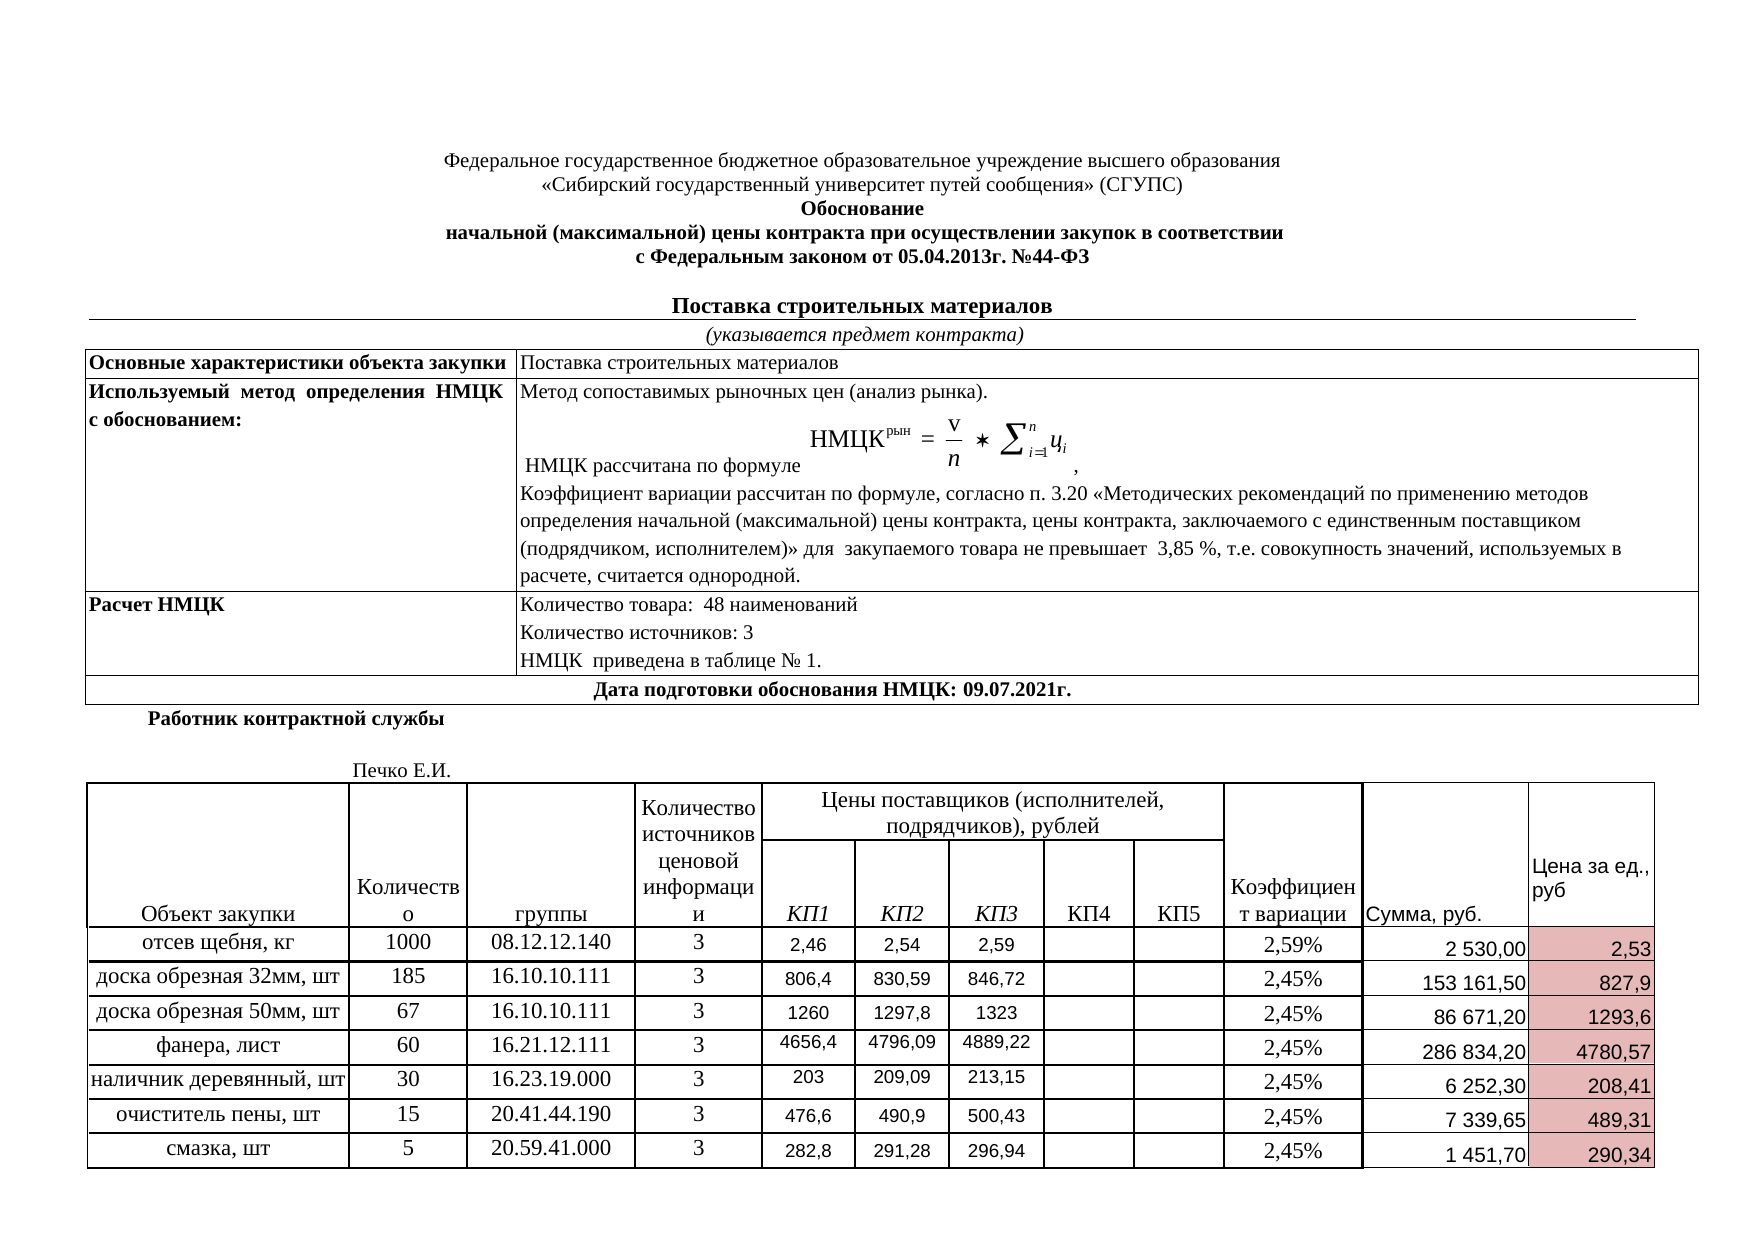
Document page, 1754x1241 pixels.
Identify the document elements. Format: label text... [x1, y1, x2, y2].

table_cell КП2 [856, 841, 948, 926]
table_cell [1045, 1134, 1133, 1167]
table_cell 15 [350, 1100, 466, 1132]
table_cell 2,45% [1225, 1134, 1361, 1167]
table_cell [1135, 928, 1223, 960]
table_cell КП5 [1135, 841, 1223, 926]
table_cell 20.41.44.190 [468, 1100, 634, 1132]
table_cell 500,43 [950, 1100, 1043, 1132]
table_cell смазка, шт [88, 1133, 348, 1167]
table_cell 09.07.2021г. [960, 676, 1698, 704]
table_cell 4796,09 [856, 1031, 948, 1063]
table_cell Сумма, руб. [1364, 783, 1528, 926]
table_cell Цены поставщиков (исполнителей, подрядчиков), рублей [763, 784, 1223, 838]
table_cell 3 [636, 1134, 761, 1167]
table_cell 489,31 [1529, 1099, 1654, 1132]
table_cell наличник деревянный, шт [88, 1065, 348, 1098]
table_cell 2,45% [1225, 963, 1361, 995]
table_cell 6 252,30 [1364, 1065, 1528, 1098]
table_cell [1135, 1134, 1223, 1167]
table_cell 86 671,20 [1364, 996, 1528, 1029]
table_cell 296,94 [950, 1134, 1043, 1167]
table_cell 67 [350, 997, 466, 1029]
table_cell 3 [636, 997, 761, 1029]
table_cell [1135, 1031, 1223, 1063]
table_cell 16.23.19.000 [468, 1066, 634, 1098]
text (указывается предмет контракта) [89, 320, 1636, 346]
table_cell 846,72 [950, 963, 1043, 995]
table_cell группы [468, 784, 634, 926]
table_cell [1135, 997, 1223, 1029]
text «Сибирский государственный университет путей сообщения» (СГУПС) [89, 172, 1636, 196]
table_cell Количество источников ценовой информации [636, 784, 761, 926]
text Поставка строительных материалов [89, 292, 1636, 318]
table_cell 16.21.12.111 [468, 1031, 634, 1063]
text Обоснование начальной (максимальной) цены контракта при осуществлении закупок в соответствии [89, 196, 1636, 244]
table_cell 830,59 [856, 963, 948, 995]
table_cell 209,09 [856, 1066, 948, 1098]
table_cell 3 [636, 928, 761, 960]
table_cell 2,45% [1225, 997, 1361, 1029]
table_cell Используемый метод определения НМЦК с обоснованием: [86, 379, 516, 591]
table_cell 4889,22 [950, 1031, 1043, 1063]
table_cell очиститель пены, шт [88, 1099, 348, 1132]
table_cell 2,45% [1225, 1031, 1361, 1063]
table_cell [1135, 963, 1223, 995]
table_cell 4656,4 [763, 1031, 854, 1063]
text Работник контрактной службы [89, 705, 1636, 729]
table_cell 20.59.41.000 [468, 1134, 634, 1167]
table_cell 4780,57 [1529, 1030, 1654, 1063]
table_cell 3 [636, 1066, 761, 1098]
table_cell 1323 [950, 997, 1043, 1029]
table_cell 1 451,70 [1364, 1133, 1529, 1167]
table_cell 185 [350, 963, 466, 995]
table_cell 282,8 [763, 1134, 854, 1167]
table_cell 1293,6 [1529, 996, 1654, 1029]
table_cell доска обрезная 50мм, шт [88, 996, 348, 1029]
table_cell 2,54 [856, 928, 948, 960]
table_cell [1045, 1100, 1133, 1132]
table_cell 2,45% [1225, 1066, 1361, 1098]
table_cell 2,45% [1225, 1100, 1361, 1132]
table_cell 203 [763, 1066, 854, 1098]
table_header Основные характеристики объекта закупки [86, 350, 516, 378]
table_cell 476,6 [763, 1100, 854, 1132]
table_cell 3 [636, 1031, 761, 1063]
table_header Печко Е.И. [145, 730, 659, 782]
table_cell 16.10.10.111 [468, 963, 634, 995]
table_cell доска обрезная 32мм, шт [88, 961, 348, 995]
table_cell фанера, лист [88, 1030, 348, 1063]
table_cell 5 [350, 1134, 466, 1167]
table_cell 08.12.12.140 [468, 928, 634, 960]
text с Федеральным законом от 05.04.2013г. №44-ФЗ [89, 244, 1636, 268]
table_cell 2,59 [950, 928, 1043, 960]
table_cell 490,9 [856, 1100, 948, 1132]
table_cell 2 530,00 [1364, 927, 1528, 960]
table_cell 286 834,20 [1364, 1030, 1528, 1063]
table_cell Метод сопоставимых рыночных цен (анализ рынка). НМЦК рассчитана по формуле , Коэффициент вариации рассчитан по формуле, согласно п. 3.20 «Методических рекомендаций по применению методов определения начальной (максимальной) цены контракта, цены контракта, заключаемого с единственным поставщиком (подрядчиком, исполнителем)» для закупаемого товара не превышает 3,85 %, т.е. совокупность значений, используемых в расчете, считается однородной. [517, 379, 1698, 591]
table_cell [1045, 928, 1133, 960]
table_cell [1045, 1031, 1133, 1063]
table_cell 1260 [763, 997, 854, 1029]
table_cell 16.10.10.111 [468, 997, 634, 1029]
table_cell Количество [350, 784, 466, 926]
table_cell 60 [350, 1031, 466, 1063]
table_cell 7 339,65 [1364, 1099, 1528, 1132]
table_cell отсев щебня, кг [88, 927, 348, 960]
table_cell 153 161,50 [1364, 961, 1528, 995]
table_cell 806,4 [763, 963, 854, 995]
table_cell [1045, 963, 1133, 995]
table_cell 2,46 [763, 928, 854, 960]
table_cell 827,9 [1529, 961, 1654, 995]
table_cell КП4 [1045, 841, 1133, 926]
table_cell 213,15 [950, 1066, 1043, 1098]
table_cell Дата подготовки обоснования НМЦК: [86, 676, 960, 704]
table_cell КП1 [763, 841, 854, 926]
table_cell [1045, 997, 1133, 1029]
table_cell Количество товара: 48 наименований Количество источников: 3 НМЦК приведена в таблице № 1. [517, 592, 1698, 675]
table_cell Цена за ед., руб [1529, 783, 1654, 926]
table_cell 291,28 [856, 1134, 948, 1167]
table_cell [1045, 1066, 1133, 1098]
table_header Поставка строительных материалов [517, 350, 1698, 378]
table_cell 1297,8 [856, 997, 948, 1029]
table_cell Коэффициент вариации [1225, 784, 1361, 926]
table_cell 2,59% [1225, 928, 1361, 960]
table_cell 3 [636, 1100, 761, 1132]
table_cell 3 [636, 963, 761, 995]
table_cell [1135, 1066, 1223, 1098]
table_cell 1000 [350, 928, 466, 960]
table_cell Объект закупки [88, 784, 348, 926]
table_cell 208,41 [1529, 1065, 1654, 1098]
table_cell КП3 [950, 841, 1043, 926]
table_cell 2,53 [1529, 927, 1654, 960]
table_cell 30 [350, 1066, 466, 1098]
table_cell Расчет НМЦК [86, 592, 516, 675]
table_cell [1135, 1100, 1223, 1132]
text Федеральное государственное бюджетное образовательное учреждение высшего образования [89, 148, 1636, 172]
table_cell 290,34 [1529, 1133, 1654, 1167]
